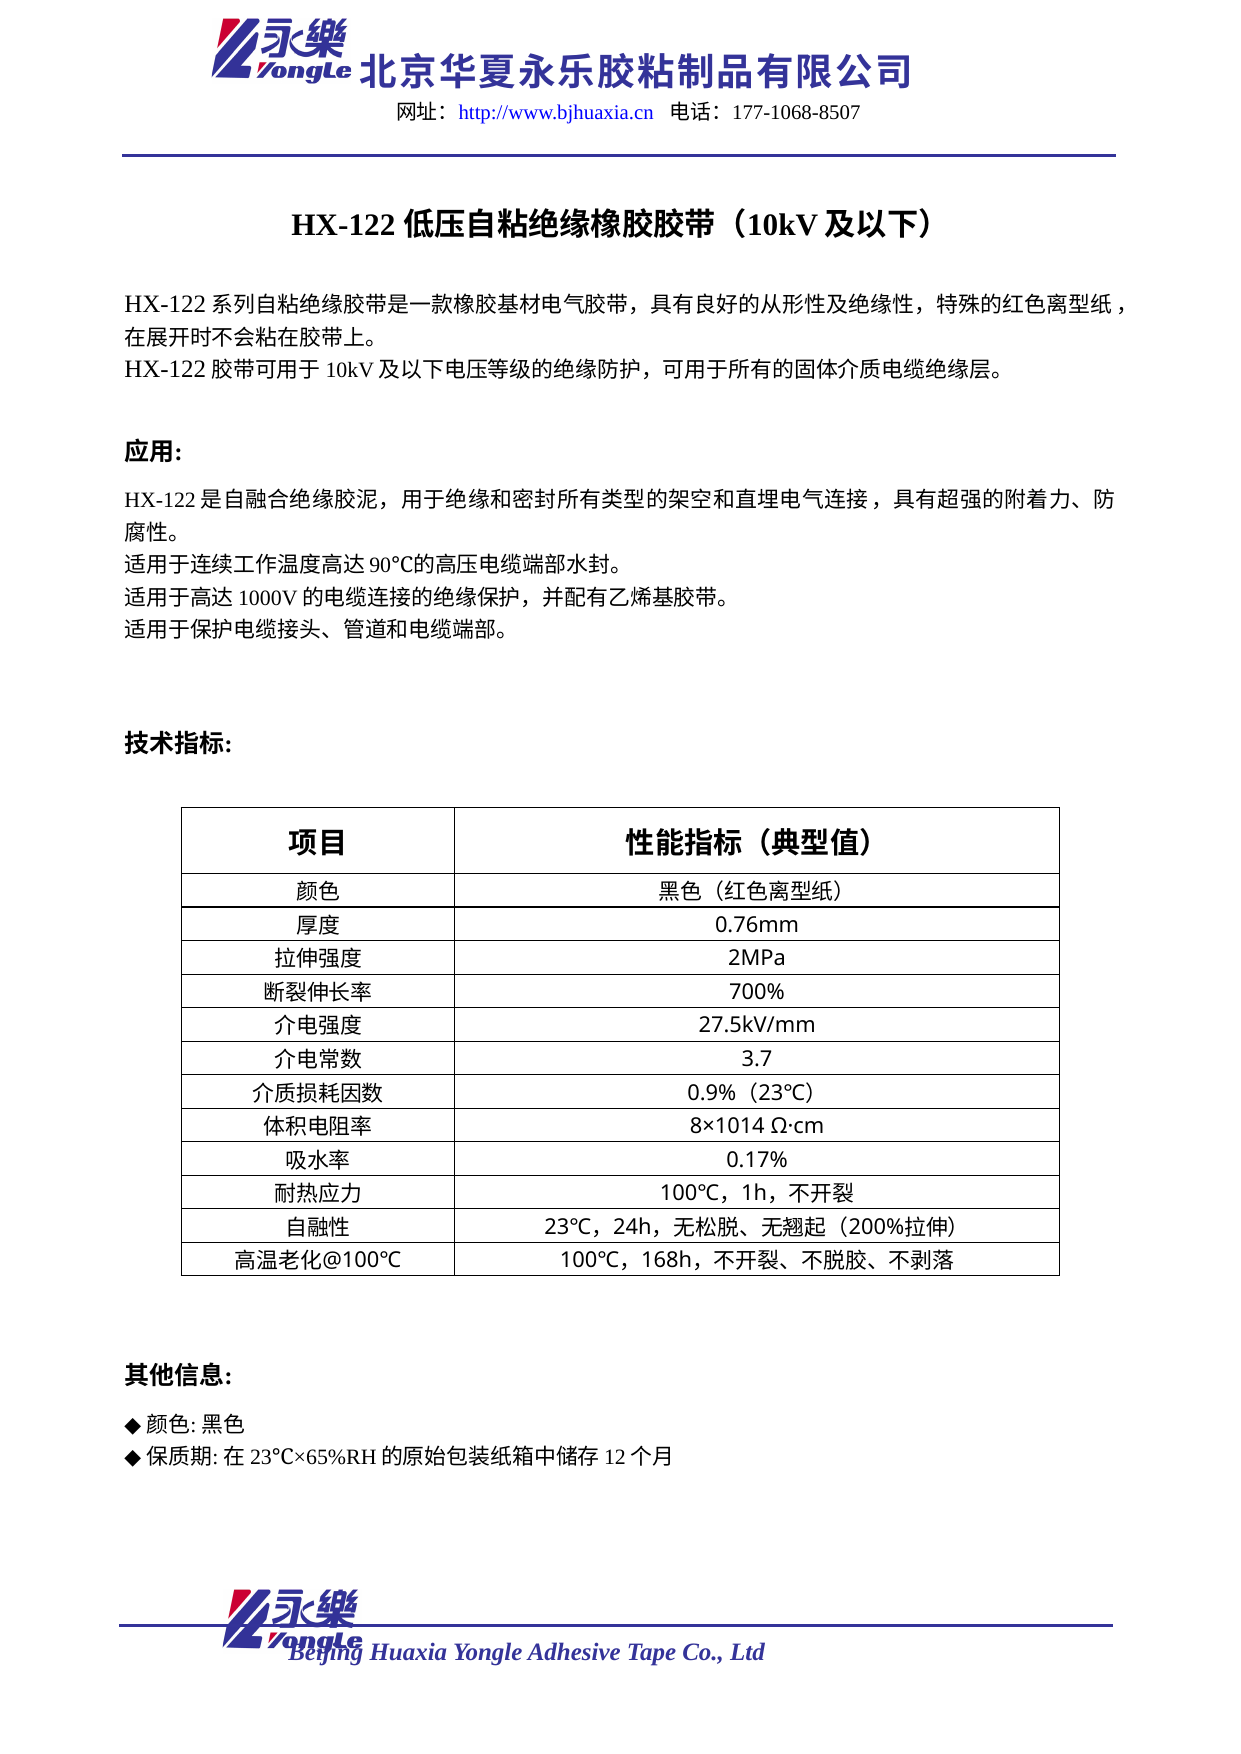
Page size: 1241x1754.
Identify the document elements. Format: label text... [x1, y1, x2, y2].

table_cell 100℃，1h，不开裂 [455, 1176, 1059, 1208]
table_cell 8×1014 Ω·cm [455, 1109, 1059, 1141]
table_cell 拉伸强度 [182, 941, 454, 973]
table_cell 23℃，24h，无松脱、无翘起（200%拉伸） [455, 1209, 1059, 1242]
picture [222, 1627, 363, 1654]
table_cell 0.17% [455, 1142, 1059, 1175]
table_cell 耐热应力 [182, 1176, 454, 1208]
picture [222, 1589, 363, 1624]
table_cell 断裂伸长率 [182, 975, 454, 1007]
picture [211, 18, 352, 84]
text ◆ 颜色: 黑色 [124, 1406, 1116, 1439]
table_cell 吸水率 [182, 1142, 454, 1175]
table_cell 自融性 [182, 1209, 454, 1242]
text 适用于保护电缆接头、管道和电缆端部。 [124, 612, 1116, 644]
table_header 性能指标（典型值） [455, 808, 1059, 873]
text 适用于连续工作温度高达90℃的高压电缆端部水封。 [124, 547, 1116, 579]
table_cell 体积电阻率 [182, 1109, 454, 1141]
table_cell 颜色 [182, 874, 454, 906]
table_cell 厚度 [182, 908, 454, 940]
text 应用: [124, 417, 1116, 482]
table_cell 100℃，168h，不开裂、不脱胶、不剥落 [455, 1243, 1059, 1275]
table_cell 700% [455, 975, 1059, 1007]
table_cell 0.76mm [455, 908, 1059, 940]
table_cell 27.5kV/mm [455, 1008, 1059, 1041]
table_cell 3.7 [455, 1042, 1059, 1074]
table_cell 0.9%（23℃） [455, 1075, 1059, 1108]
text HX-122是自融合绝缘胶泥，用于绝缘和密封所有类型的架空和直埋电气连接，具有超强的附着力、防腐性。 [124, 482, 1116, 547]
text 其他信息: [124, 1341, 1116, 1406]
table_cell 介质损耗因数 [182, 1075, 454, 1108]
text 技术指标: [124, 709, 1116, 774]
table_cell 高温老化@100℃ [182, 1243, 454, 1275]
text HX-122系列自粘绝缘胶带是一款橡胶基材电气胶带，具有良好的从形性及绝缘性，特殊的红色离型纸，在展开时不会粘在胶带上。 [124, 287, 1116, 352]
text HX-122 低压自粘绝缘橡胶胶带（10kV及以下） [124, 189, 1116, 254]
table_cell 黑色（红色离型纸） [455, 874, 1059, 906]
text HX-122胶带可用于 10kV及以下电压等级的绝缘防护，可用于所有的固体介质电缆绝缘层。 [124, 352, 1116, 384]
table_header 项目 [182, 808, 454, 873]
table_cell 介电常数 [182, 1042, 454, 1074]
text 适用于高达1000V的电缆连接的绝缘保护，并配有乙烯基胶带。 [124, 579, 1116, 612]
table_cell 2MPa [455, 941, 1059, 973]
table_cell 介电强度 [182, 1008, 454, 1041]
text ◆ 保质期: 在23℃×65%RH的原始包装纸箱中储存12个月 [124, 1439, 1116, 1471]
